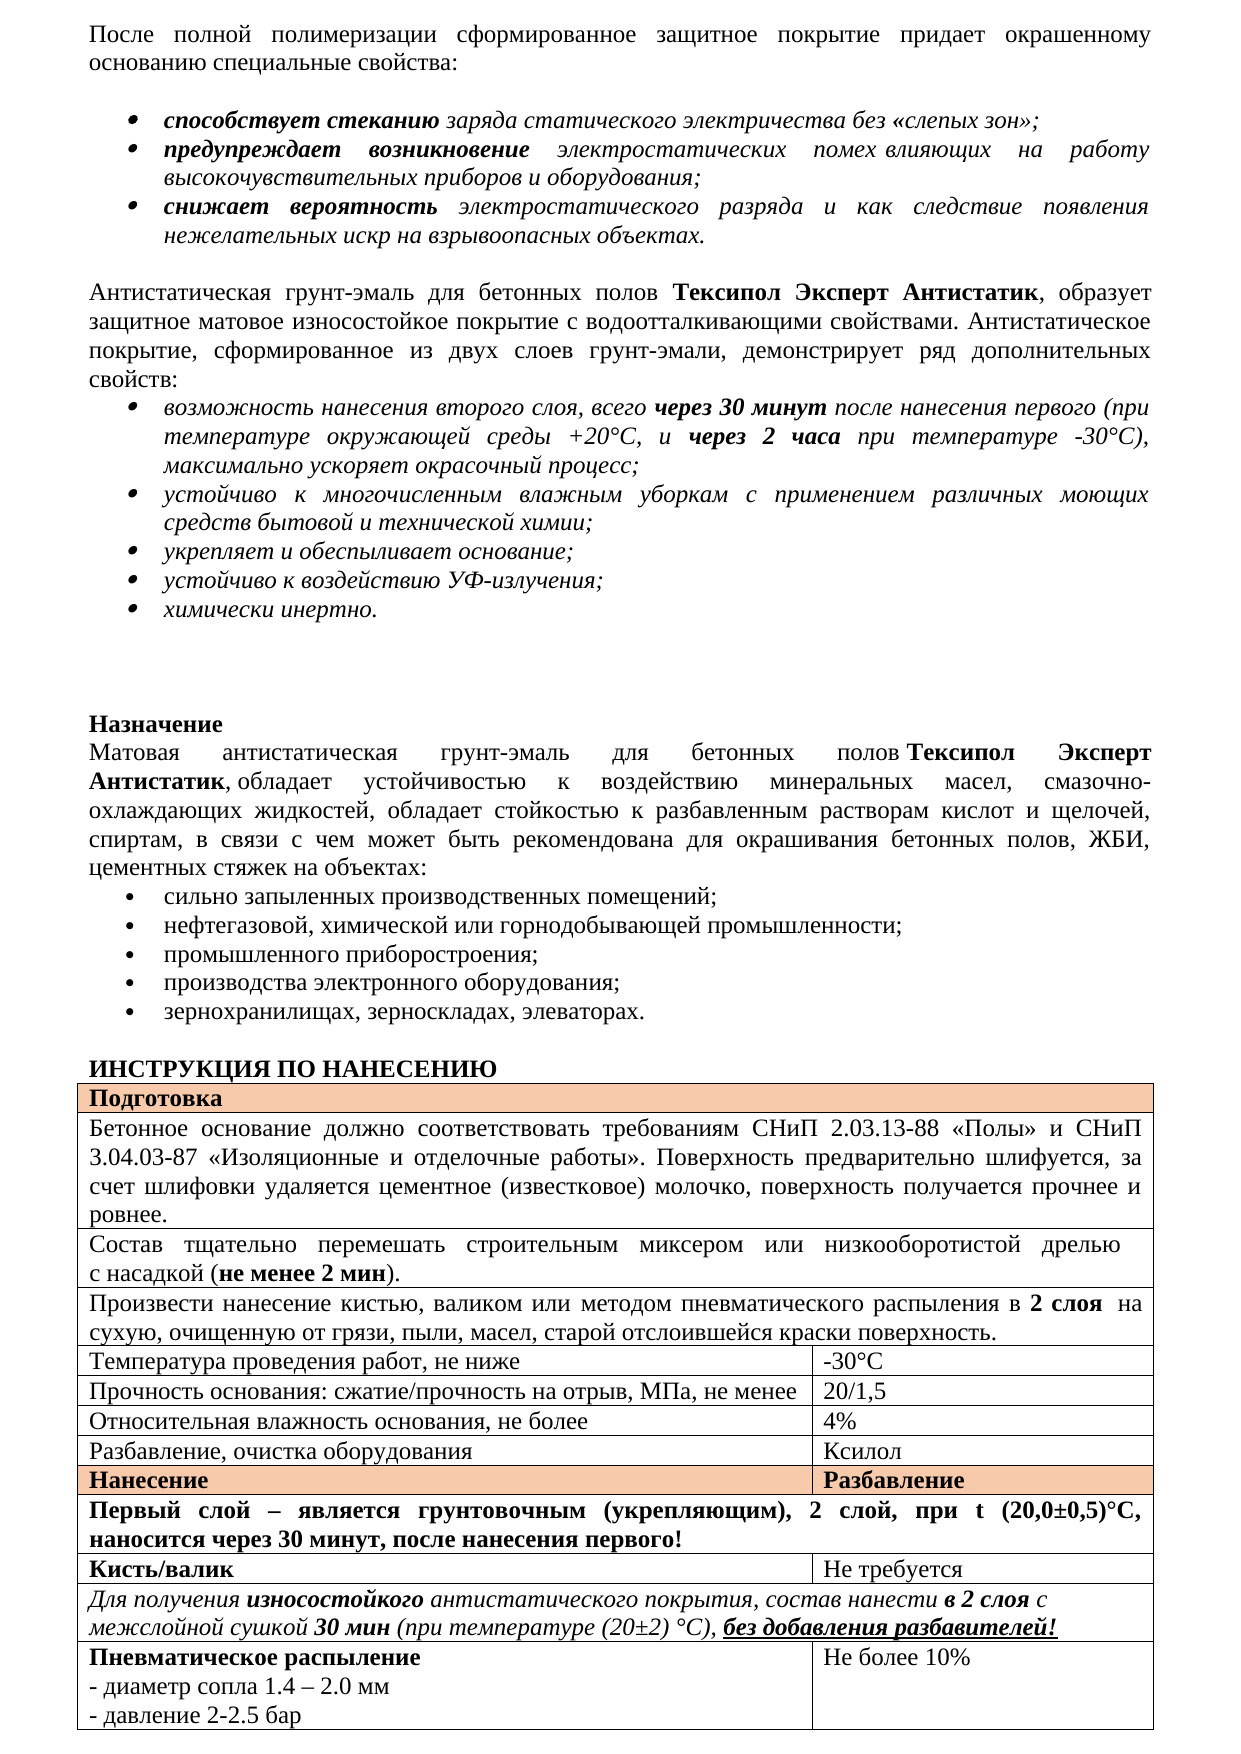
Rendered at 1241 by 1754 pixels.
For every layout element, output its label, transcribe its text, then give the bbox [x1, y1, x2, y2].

list способствует стеканию заряда статического электричества без «слепых зон»; [126, 105, 1152, 134]
table_cell Кисть/валик [78, 1554, 812, 1583]
list предупреждает возникновение электростатических помех влияющих на работу высокочувствительных приборов и оборудования; [126, 134, 1152, 191]
table_cell Пневматическое распыление - диаметр сопла 1.4 – 2.0 мм - давление 2-2.5 бар [78, 1642, 812, 1728]
text Матовая антистатическая грунт-эмаль для бетонных полов Тексипол Эксперт Антистатик, обладает устойчивостью к воздействию минеральных масел, смазочно-охлаждающих жидкостей, обладает стойкостью к разбавленным растворам кислот и щелочей, спиртам, в связи с чем может быть рекомендована для окрашивания бетонных полов, ЖБИ, цементных стяжек на объектах: [89, 737, 1152, 881]
table_cell Нанесение [78, 1466, 812, 1494]
table_cell Состав тщательно перемешать строительным миксером или низкооборотистой дрелью с насадкой (не менее 2 мин). [78, 1229, 1153, 1287]
table_cell Не более 10% [813, 1642, 1153, 1728]
list устойчиво к воздействию УФ-излучения; [126, 565, 1152, 594]
list возможность нанесения второго слоя, всего через 30 минут после нанесения первого (при температуре окружающей среды +20°С, и через 2 часа при температуре -30°С), максимально ускоряет окрасочный процесс; [126, 392, 1152, 479]
list устойчиво к многочисленным влажным уборкам с применением различных моющих средств бытовой и технической химии; [126, 479, 1152, 536]
table_cell Бетонное основание должно соответствовать требованиям СНиП 2.03.13-88 «Полы» и СНиП 3.04.03-87 «Изоляционные и отделочные работы». Поверхность предварительно шлифуется, за счет шлифовки удаляется цементное (известковое) молочко, поверхность получается прочнее и ровнее. [78, 1113, 1153, 1228]
list нефтегазовой, химической или горнодобывающей промышленности; [126, 910, 1152, 939]
table_cell 4% [813, 1406, 1153, 1435]
list производства электронного оборудования; [126, 967, 1152, 996]
list сильно запыленных производственных помещений; [126, 881, 1152, 910]
text ИНСТРУКЦИЯ ПО НАНЕСЕНИЮ [88, 1054, 1152, 1082]
table_header Подготовка [78, 1084, 1153, 1112]
list промышленного приборостроения; [126, 939, 1152, 967]
table_cell Ксилол [813, 1436, 1153, 1464]
table_cell Первый слой – является грунтовочным (укрепляющим), 2 слой, при t (20,0±0,5)°С, наносится через 30 минут, после нанесения первого! [78, 1495, 1153, 1553]
table_cell -30°С [813, 1346, 1153, 1375]
text Антистатическая грунт-эмаль для бетонных полов Тексипол Эксперт Антистатик, образует защитное матовое износостойкое покрытие с водоотталкивающими свойствами. Антистатическое покрытие, сформированное из двух слоев грунт-эмали, демонстрирует ряд дополнительных свойств: [89, 277, 1152, 392]
list зернохранилищах, зерноскладах, элеваторах. [126, 996, 1152, 1025]
list укрепляет и обеспыливает основание; [126, 536, 1152, 565]
table_cell Не требуется [813, 1554, 1153, 1583]
table_cell Прочность основания: сжатие/прочность на отрыв, МПа, не менее [78, 1376, 812, 1405]
list снижает вероятность электростатического разряда и как следствие появления нежелательных искр на взрывоопасных объектах. [126, 191, 1152, 249]
list химически инертно. [126, 594, 1152, 622]
table_cell Разбавление [813, 1466, 1153, 1494]
table_cell 20/1,5 [813, 1376, 1153, 1405]
text После полной полимеризации сформированное защитное покрытие придает окрашенному основанию специальные свойства: [89, 19, 1152, 76]
table_cell Для получения износостойкого антистатического покрытия, состав нанести в 2 слоя с межслойной сушкой 30 мин (при температуре (20±2) °С), без добавления разбавителей! [78, 1584, 1153, 1641]
table_cell Температура проведения работ, не ниже [78, 1346, 812, 1375]
table_cell Произвести нанесение кистью, валиком или методом пневматического распыления в 2 слоя на сухую, очищенную от грязи, пыли, масел, старой отслоившейся краски поверхность. [78, 1288, 1153, 1345]
table_cell Разбавление, очистка оборудования [78, 1436, 812, 1464]
text Назначение [89, 709, 1152, 737]
table_cell Относительная влажность основания, не более [78, 1406, 812, 1435]
